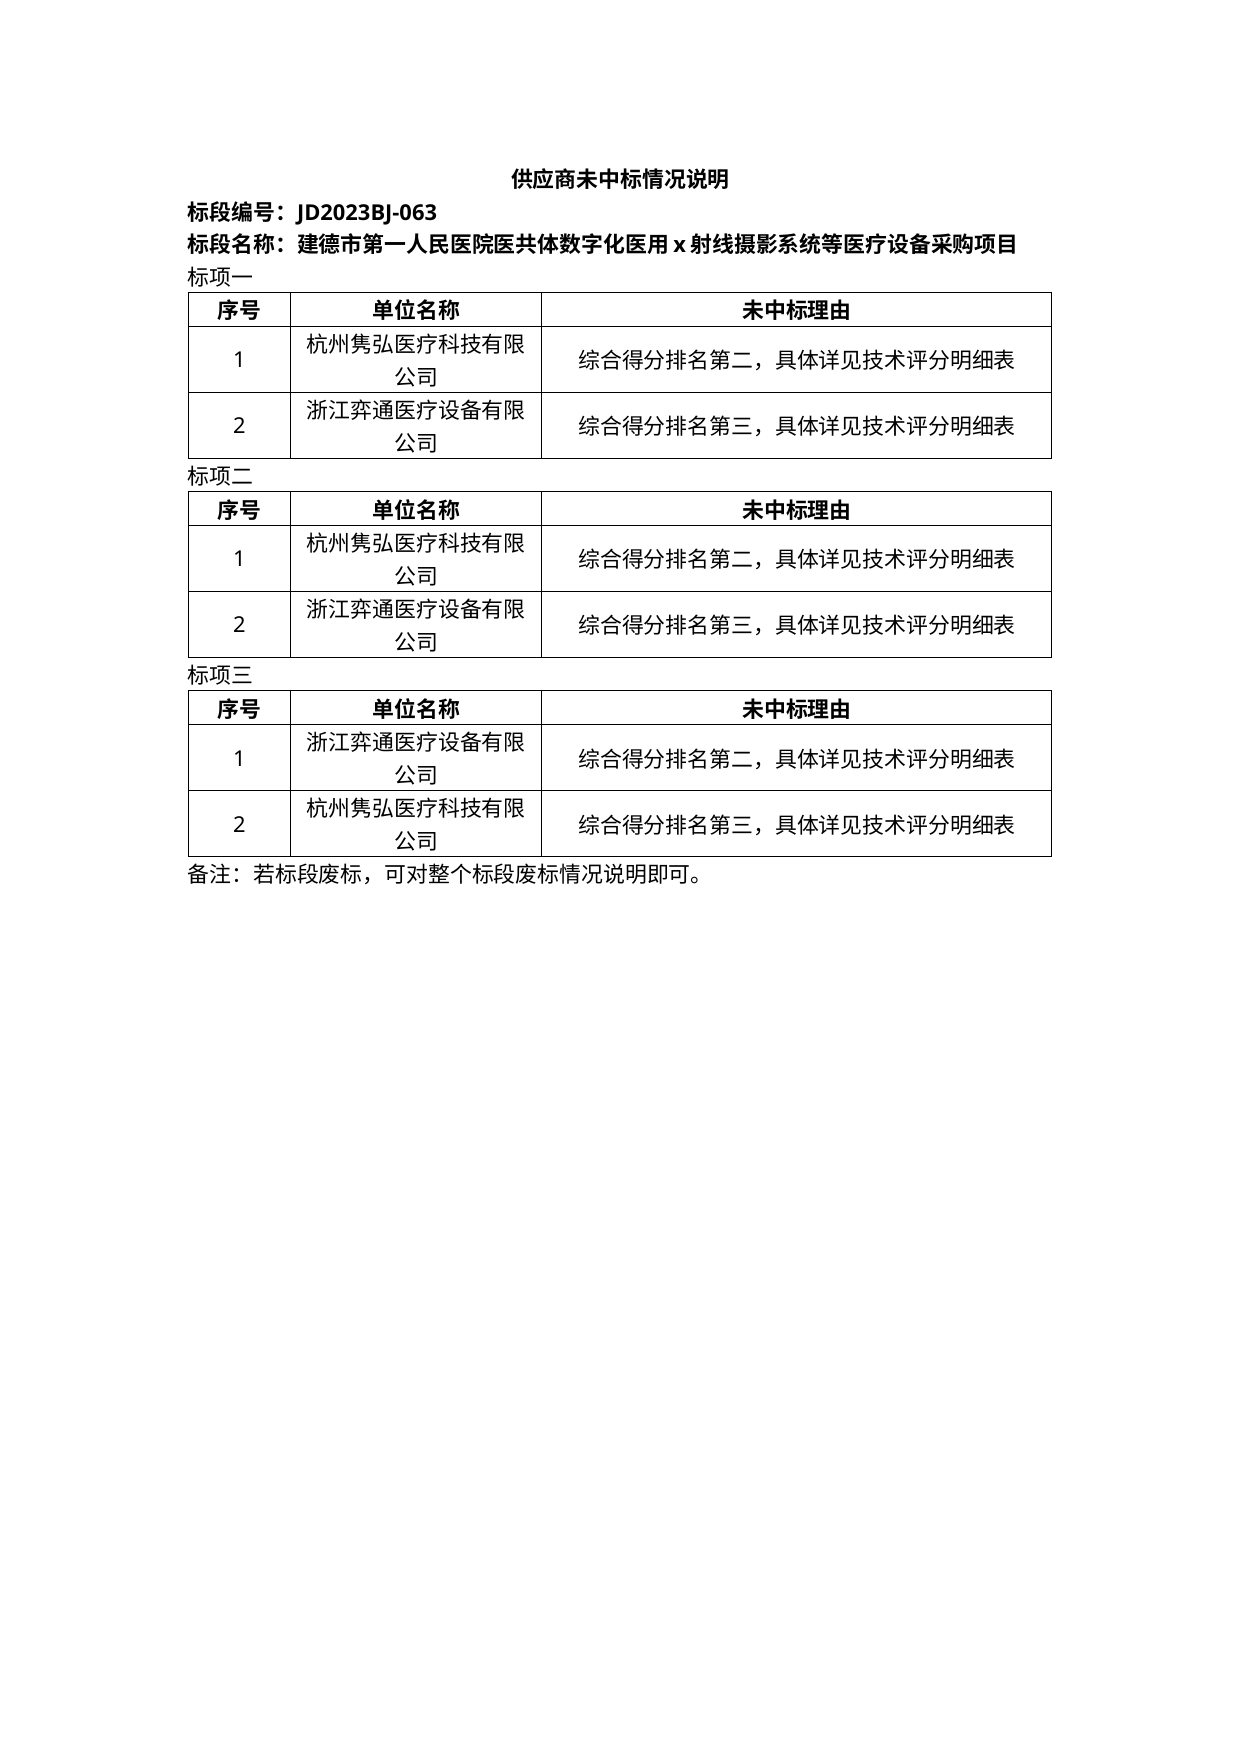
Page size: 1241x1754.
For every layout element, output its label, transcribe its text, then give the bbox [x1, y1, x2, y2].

table_cell 杭州隽弘医疗科技有限公司 [291, 327, 541, 392]
table_header 单位名称 [291, 492, 541, 525]
table_cell 1 [189, 526, 290, 591]
table_cell 2 [189, 592, 290, 657]
table_header 未中标理由 [542, 691, 1051, 724]
table_cell 综合得分排名第二，具体详见技术评分明细表 [542, 725, 1051, 790]
table_header 未中标理由 [542, 293, 1051, 326]
text 标段名称：建德市第一人民医院医共体数字化医用x射线摄影系统等医疗设备采购项目 [187, 227, 1053, 259]
table_cell 1 [189, 725, 290, 790]
table_cell 综合得分排名第三，具体详见技术评分明细表 [542, 791, 1051, 856]
table_header 序号 [189, 691, 290, 724]
table_cell 2 [189, 791, 290, 856]
text 标项二 [187, 459, 1053, 491]
table_cell 2 [189, 393, 290, 458]
table_cell 综合得分排名第三，具体详见技术评分明细表 [542, 592, 1051, 657]
table_cell 浙江弈通医疗设备有限公司 [291, 592, 541, 657]
table_cell 综合得分排名第三，具体详见技术评分明细表 [542, 393, 1051, 458]
table_cell 1 [189, 327, 290, 392]
text 供应商未中标情况说明 [187, 162, 1053, 194]
table_cell 浙江弈通医疗设备有限公司 [291, 393, 541, 458]
table_header 单位名称 [291, 293, 541, 326]
table_header 序号 [189, 293, 290, 326]
table_header 未中标理由 [542, 492, 1051, 525]
text 标项一 [187, 259, 1053, 292]
table_cell 杭州隽弘医疗科技有限公司 [291, 526, 541, 591]
table_cell 杭州隽弘医疗科技有限公司 [291, 791, 541, 856]
table_header 单位名称 [291, 691, 541, 724]
text 标项三 [187, 658, 1053, 690]
text 备注：若标段废标，可对整个标段废标情况说明即可。 [187, 857, 1053, 889]
table_cell 浙江弈通医疗设备有限公司 [291, 725, 541, 790]
table_header 序号 [189, 492, 290, 525]
table_cell 综合得分排名第二，具体详见技术评分明细表 [542, 526, 1051, 591]
table_cell 综合得分排名第二，具体详见技术评分明细表 [542, 327, 1051, 392]
text 标段编号：JD2023BJ-063 [187, 194, 1053, 227]
